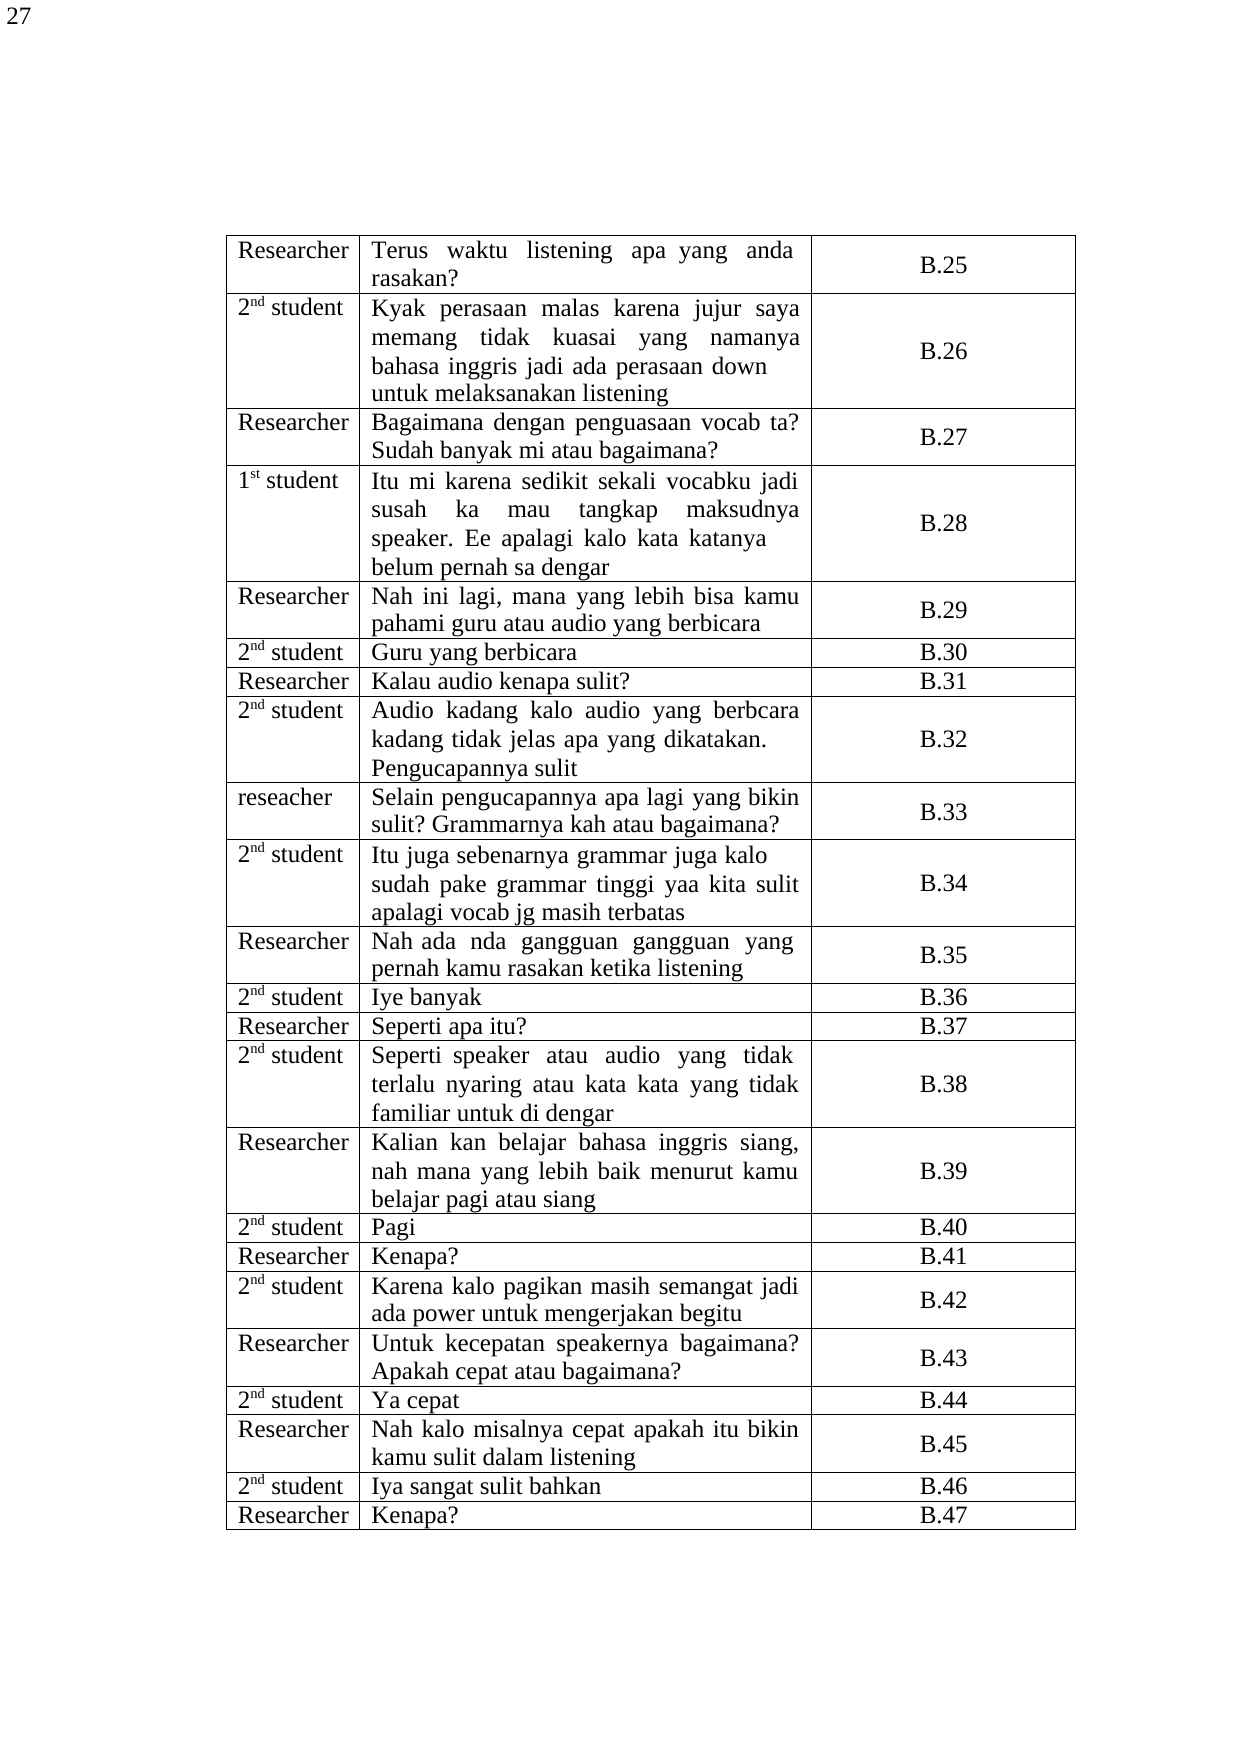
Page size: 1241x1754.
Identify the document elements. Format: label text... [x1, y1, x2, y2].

table_cell B.41 [812, 1243, 1075, 1271]
table_cell B.35 [812, 927, 1075, 983]
table_cell B.47 [812, 1502, 1075, 1529]
table_cell 2nd student [227, 697, 359, 782]
table_cell Bagaimana dengan penguasaan vocab ta? Sudah banyak mi atau bagaimana? [360, 409, 811, 465]
table_cell B.28 [812, 466, 1075, 581]
table_cell Kalau audio kenapa sulit? [360, 668, 811, 696]
table_cell Itu juga sebenarnya grammar juga kalo sudah pake grammar tinggi yaa kita sulit apalagi vocab jg masih terbatas [360, 840, 811, 926]
table_cell Researcher [227, 1502, 359, 1529]
table_cell Researcher [227, 582, 359, 638]
table_cell Researcher [227, 1243, 359, 1271]
table_cell Audio kadang kalo audio yang berbcara kadang tidak jelas apa yang dikatakan. Pengucapannya sulit [360, 697, 811, 782]
table_cell B.45 [812, 1415, 1075, 1472]
table_cell B.43 [812, 1329, 1075, 1386]
table_cell B.46 [812, 1473, 1075, 1501]
table_cell B.42 [812, 1272, 1075, 1328]
table_cell 2nd student [227, 1387, 359, 1414]
table_cell Guru yang berbicara [360, 639, 811, 667]
table_cell 2nd student [227, 1214, 359, 1242]
table_cell Ya cepat [360, 1387, 811, 1414]
table_cell Researcher [227, 1013, 359, 1040]
table_cell 2nd student [227, 639, 359, 667]
table_cell 2nd student [227, 1473, 359, 1501]
table_cell 2nd student [227, 840, 359, 926]
table_cell Kenapa? [360, 1243, 811, 1271]
table_cell Seperti apa itu? [360, 1013, 811, 1040]
table_cell B.29 [812, 582, 1075, 638]
table_cell B.30 [812, 639, 1075, 667]
table_header Terus waktu listening apa yang anda rasakan? [360, 236, 811, 292]
table_header Researcher [227, 236, 359, 292]
table_cell Karena kalo pagikan masih semangat jadi ada power untuk mengerjakan begitu [360, 1272, 811, 1328]
table_cell Researcher [227, 668, 359, 696]
table_cell Selain pengucapannya apa lagi yang bikin sulit? Grammarnya kah atau bagaimana? [360, 783, 811, 839]
table_cell 2nd student [227, 1272, 359, 1328]
table_cell Kenapa? [360, 1502, 811, 1529]
table_cell Researcher [227, 1329, 359, 1386]
table_cell Kyak perasaan malas karena jujur saya memang tidak kuasai yang namanya bahasa inggris jadi ada perasaan down untuk melaksanakan listening [360, 294, 811, 407]
table_cell B.37 [812, 1013, 1075, 1040]
table_cell Researcher [227, 1128, 359, 1213]
table_cell B.38 [812, 1041, 1075, 1127]
table_cell B.34 [812, 840, 1075, 926]
table_cell Itu mi karena sedikit sekali vocabku jadi susah ka mau tangkap maksudnya speaker. Ee apalagi kalo kata katanya belum pernah sa dengar [360, 466, 811, 581]
table_cell B.32 [812, 697, 1075, 782]
table_cell Kalian kan belajar bahasa inggris siang, nah mana yang lebih baik menurut kamu belajar pagi atau siang [360, 1128, 811, 1213]
table_cell 2nd student [227, 294, 359, 407]
table_header B.25 [812, 236, 1075, 292]
table_cell B.26 [812, 294, 1075, 407]
table_cell Researcher [227, 927, 359, 983]
table_cell 2nd student [227, 984, 359, 1012]
table_cell B.33 [812, 783, 1075, 839]
table_cell 2nd student [227, 1041, 359, 1127]
table_cell B.27 [812, 409, 1075, 465]
table_cell Nah ada nda gangguan gangguan yang pernah kamu rasakan ketika listening [360, 927, 811, 983]
table_cell Researcher [227, 409, 359, 465]
table_cell Seperti speaker atau audio yang tidak terlalu nyaring atau kata kata yang tidak familiar untuk di dengar [360, 1041, 811, 1127]
table_cell Nah kalo misalnya cepat apakah itu bikin kamu sulit dalam listening [360, 1415, 811, 1472]
table_cell reseacher [227, 783, 359, 839]
table_cell B.44 [812, 1387, 1075, 1414]
table_cell Nah ini lagi, mana yang lebih bisa kamu pahami guru atau audio yang berbicara [360, 582, 811, 638]
table_cell B.40 [812, 1214, 1075, 1242]
table_cell Researcher [227, 1415, 359, 1472]
table_cell Iya sangat sulit bahkan [360, 1473, 811, 1501]
table_cell B.39 [812, 1128, 1075, 1213]
table_cell B.36 [812, 984, 1075, 1012]
table_cell Untuk kecepatan speakernya bagaimana? Apakah cepat atau bagaimana? [360, 1329, 811, 1386]
table_cell 1st student [227, 466, 359, 581]
table_cell Pagi [360, 1214, 811, 1242]
table_cell Iye banyak [360, 984, 811, 1012]
table_cell B.31 [812, 668, 1075, 696]
